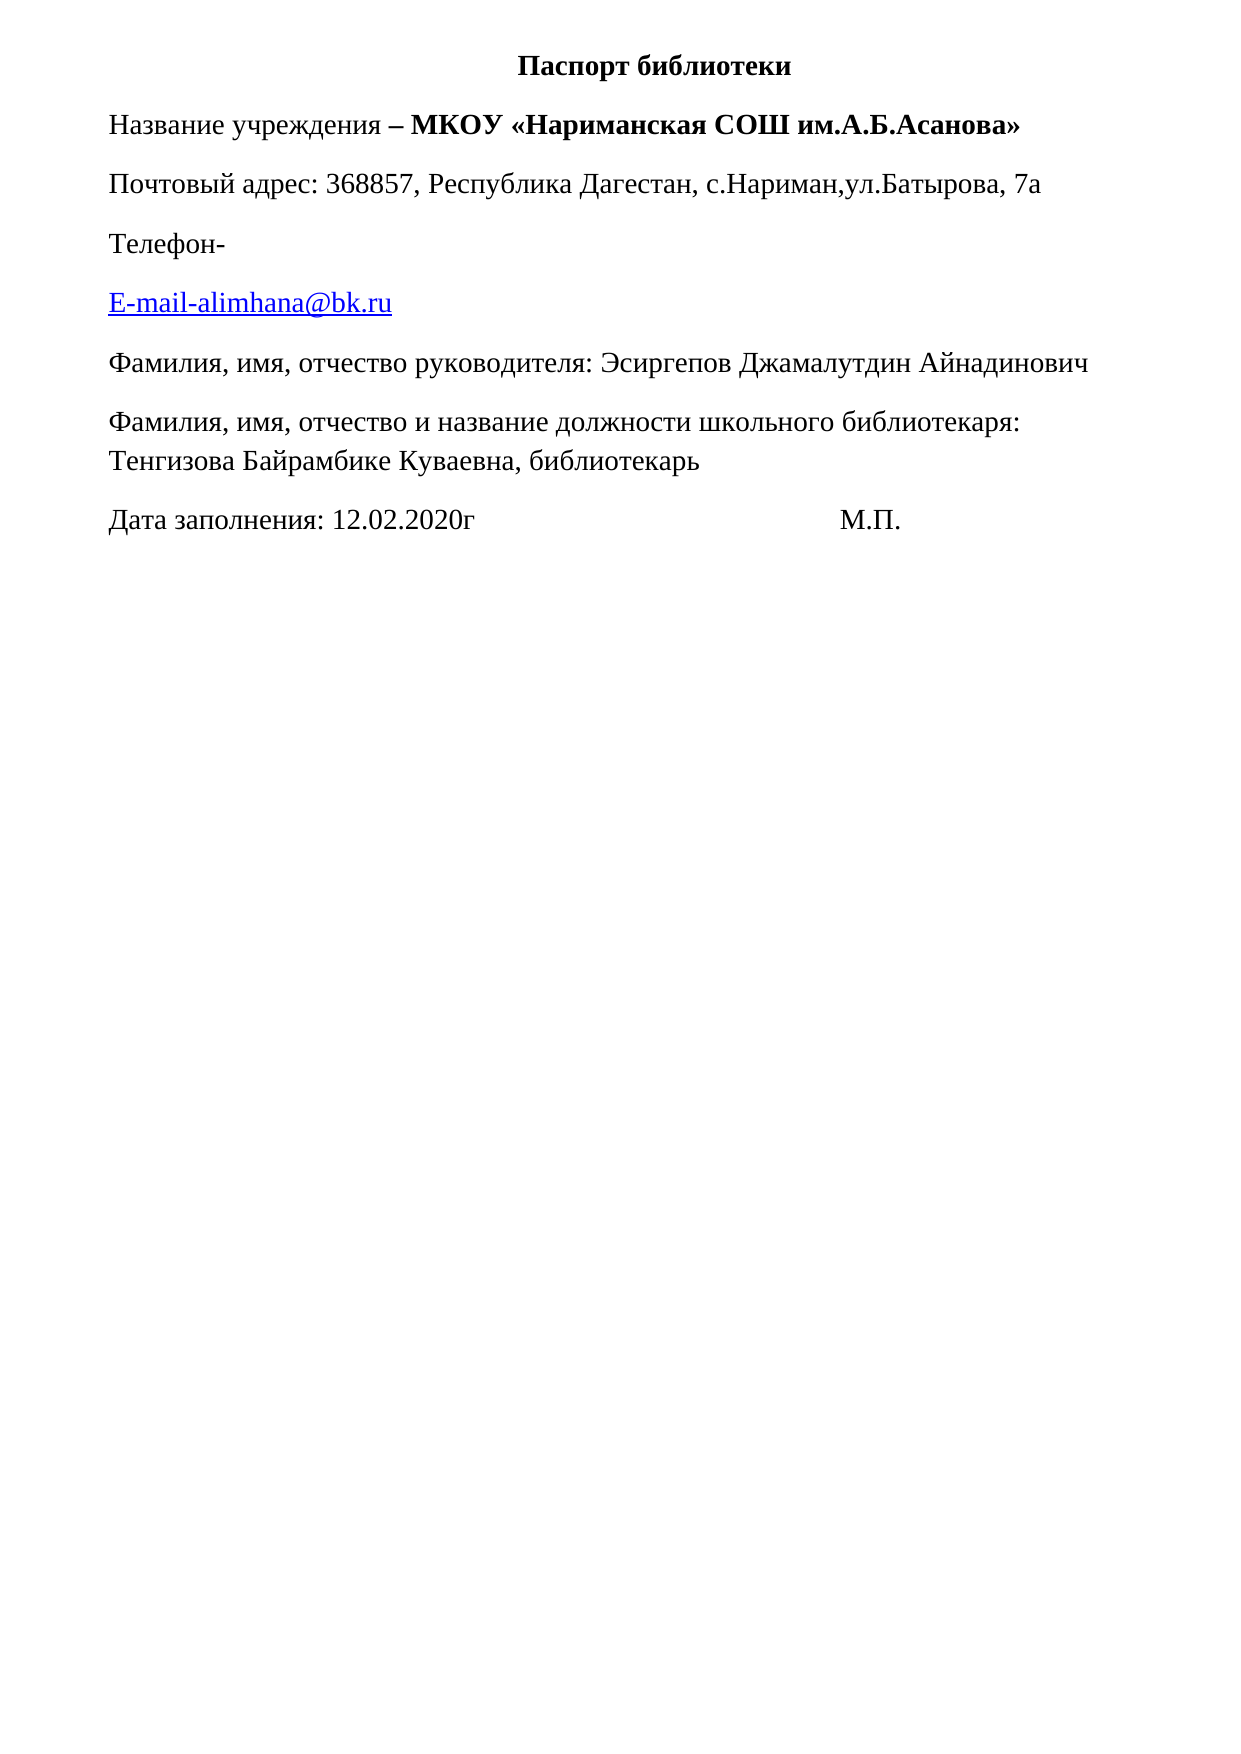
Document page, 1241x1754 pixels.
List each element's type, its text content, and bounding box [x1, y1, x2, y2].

text Фамилия, имя, отчество и название должности школьного библиотекаря: Тенгизова Байрамбике Куваевна, библиотекарь [108, 404, 1201, 476]
text Паспорт библиотеки [108, 48, 1201, 81]
text Е-mail-alimhana@bk.ru [108, 285, 1201, 319]
text Дата заполнения: 12.02.2020г М.П. [108, 502, 1201, 536]
text Почтовый адрес: 368857, Республика Дагестан, с.Нариман,ул.Батырова, 7а [108, 167, 1201, 200]
text Название учреждения – МКОУ «Нариманская СОШ им.А.Б.Асанова» [108, 107, 1201, 141]
text Фамилия, имя, отчество руководителя: Эсиргепов Джамалутдин Айнадинович [108, 345, 1201, 378]
text Телефон- [108, 226, 1201, 259]
